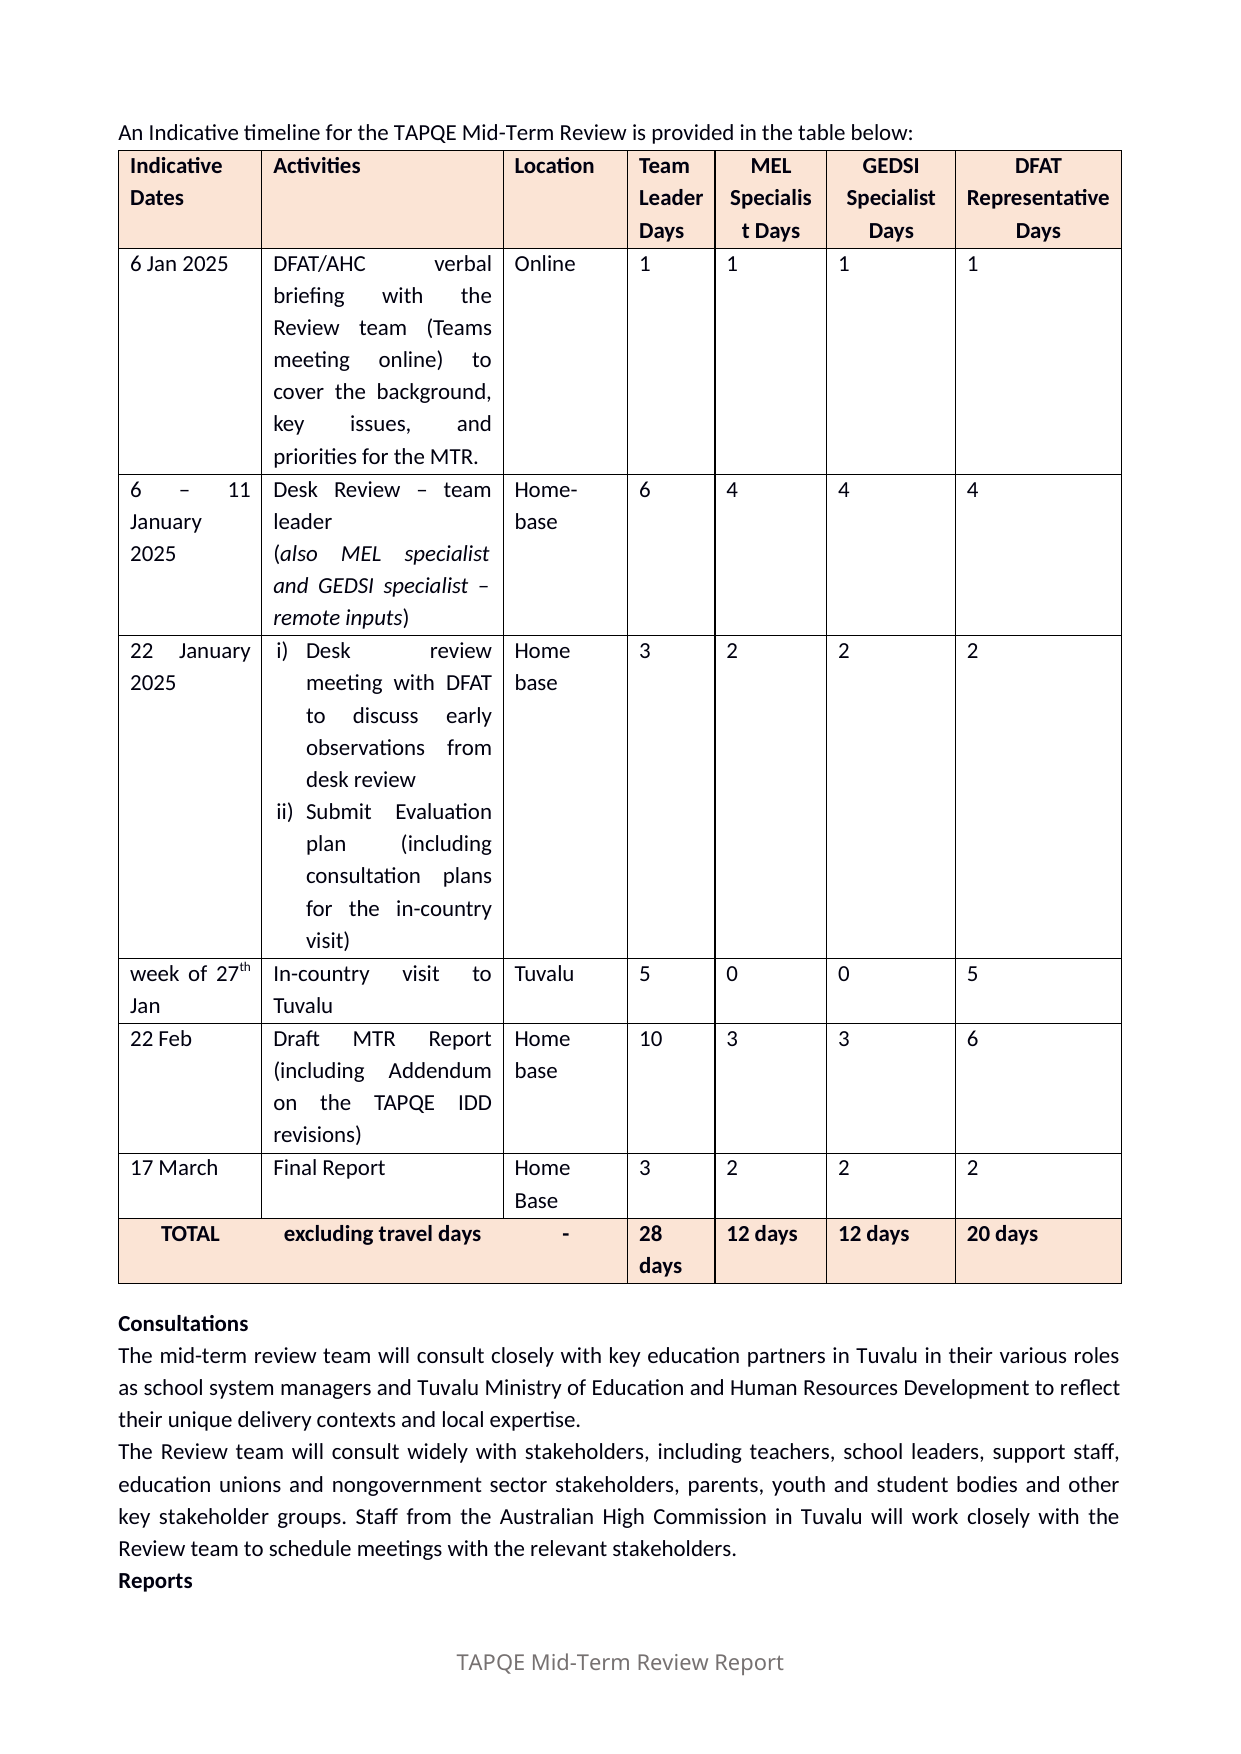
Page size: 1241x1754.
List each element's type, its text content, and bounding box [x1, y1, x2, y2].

table_cell 2 [827, 1154, 955, 1218]
table_header DFAT Representative Days [956, 151, 1121, 248]
text Reports [118, 1566, 1122, 1594]
table_cell Home Base [504, 1154, 627, 1218]
table_cell 4 [827, 475, 955, 635]
table_cell 2 [956, 636, 1121, 958]
table_cell week of 27th Jan [119, 959, 261, 1023]
table_cell 0 [827, 959, 955, 1023]
table_cell 3 [628, 1154, 714, 1218]
table_cell Draft MTR Report (including Addendum on the TAPQE IDD revisions) [262, 1024, 503, 1152]
text The mid-term review team will consult closely with key education partners in Tuvalu in their various roles as school system managers and Tuvalu Ministry of Education and Human Resources Development to reflect their unique delivery contexts and local expertise. [118, 1341, 1122, 1433]
table_cell 6 Jan 2025 [119, 249, 261, 474]
table_cell 6 – 11 January 2025 [119, 475, 261, 635]
table_cell 28 days [628, 1219, 714, 1283]
table_cell Home-base [504, 475, 627, 635]
table_header Location [504, 151, 627, 248]
table_cell Tuvalu [504, 959, 627, 1023]
table_cell 0 [716, 959, 826, 1023]
table_cell 1 [628, 249, 714, 474]
text Consultations [118, 1309, 1122, 1337]
table_cell Home base [504, 636, 627, 958]
table_cell 3 [827, 1024, 955, 1152]
table_cell 2 [716, 636, 826, 958]
table_cell 12 days [827, 1219, 955, 1283]
table_cell 2 [716, 1154, 826, 1218]
table_cell 1 [827, 249, 955, 474]
table_cell 22 Feb [119, 1024, 261, 1152]
table_cell 1 [716, 249, 826, 474]
table_cell DFAT/AHC verbal briefing with the Review team (Teams meeting online) to cover the background, key issues, and priorities for the MTR. [262, 249, 503, 474]
table_cell Home base [504, 1024, 627, 1152]
table_cell 5 [956, 959, 1121, 1023]
table_cell Online [504, 249, 627, 474]
table_cell 3 [716, 1024, 826, 1152]
table_cell 4 [956, 475, 1121, 635]
table_header Indicative Dates [119, 151, 261, 248]
table_cell 2 [827, 636, 955, 958]
table_cell 17 March [119, 1154, 261, 1218]
table_cell Desk Review – team leader (also MEL specialist and GEDSI specialist – remote inputs) [262, 475, 503, 635]
text The Review team will consult widely with stakeholders, including teachers, school leaders, support staff, education unions and nongovernment sector stakeholders, parents, youth and student bodies and other key stakeholder groups. Staff from the Australian High Commission in Tuvalu will work closely with the Review team to schedule meetings with the relevant stakeholders. [118, 1437, 1122, 1562]
table_cell 6 [956, 1024, 1121, 1152]
table_cell 20 days [956, 1219, 1121, 1283]
table_header Team Leader Days [628, 151, 714, 248]
table_cell 2 [956, 1154, 1121, 1218]
table_header GEDSI Specialist Days [827, 151, 955, 248]
table_cell Final Report [262, 1154, 503, 1218]
table_cell 12 days [716, 1219, 826, 1283]
table_cell excluding travel days [262, 1219, 503, 1283]
table_cell TOTAL [119, 1219, 262, 1283]
table_cell 3 [628, 636, 714, 958]
table_header MEL Specialist Days [716, 151, 826, 248]
table_cell 4 [716, 475, 826, 635]
table_cell - [503, 1219, 627, 1283]
text An Indicative timeline for the TAPQE Mid-Term Review is provided in the table below: [118, 118, 1122, 146]
table_cell Desk review meeting with DFAT to discuss early observations from desk review Submit Evaluation plan (including consultation plans for the in-country visit) [262, 636, 503, 958]
table_cell In-country visit to Tuvalu [262, 959, 503, 1023]
table_cell 5 [628, 959, 714, 1023]
table_cell 10 [628, 1024, 714, 1152]
table_cell 1 [956, 249, 1121, 474]
table_cell 6 [628, 475, 714, 635]
table_header Activities [262, 151, 503, 248]
table_cell 22 January 2025 [119, 636, 261, 958]
